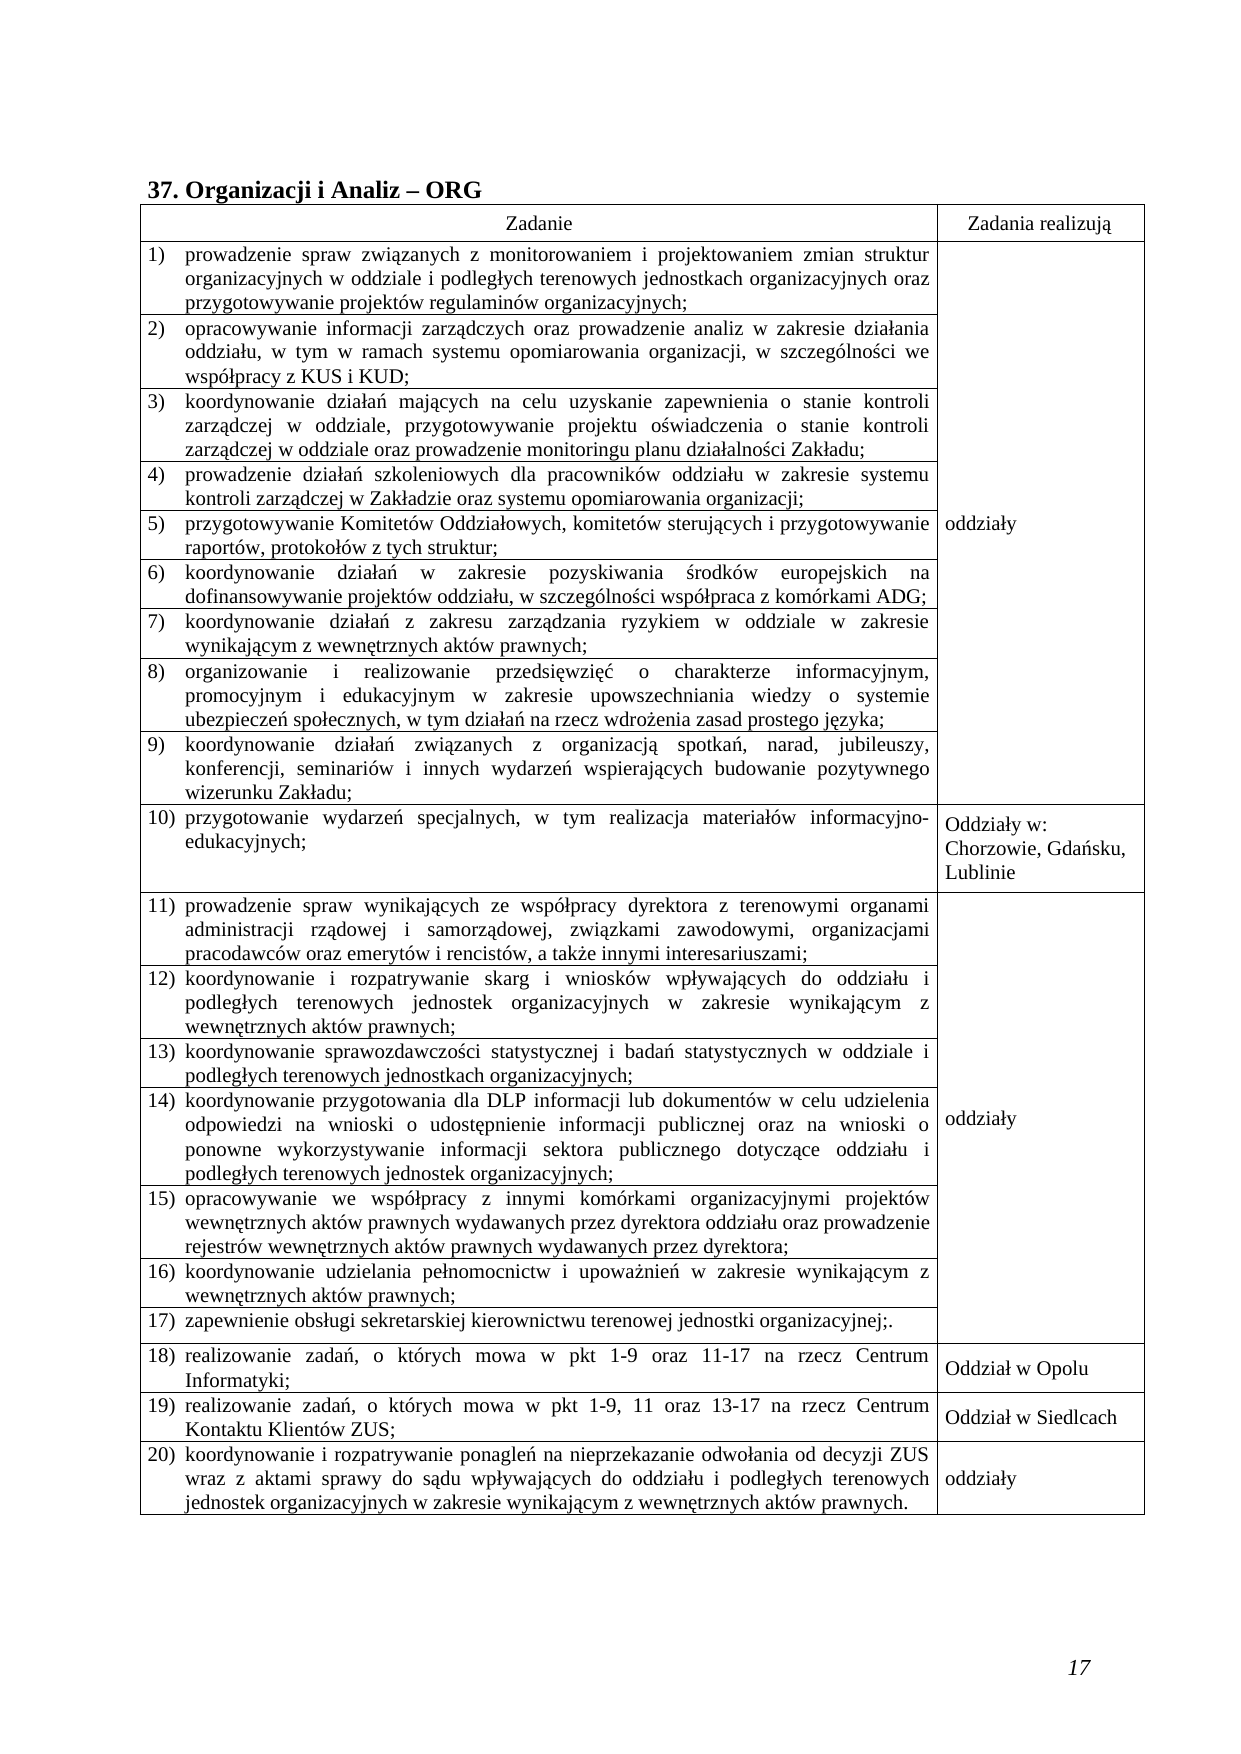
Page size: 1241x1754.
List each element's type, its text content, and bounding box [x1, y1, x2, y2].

table_cell Zadania realizują [938, 205, 1144, 241]
table_cell Oddział w Siedlcach [938, 1393, 1144, 1441]
table_cell oddziały [938, 1442, 1144, 1514]
table_cell koordynowanie działań w zakresie pozyskiwania środków europejskich na dofinansowywanie projektów oddziału, w szczególności współpraca z komórkami ADG; [141, 560, 937, 608]
table_cell realizowanie zadań, o których mowa w pkt 1-9, 11 oraz 13-17 na rzecz Centrum Kontaktu Klientów ZUS; [141, 1393, 937, 1441]
table_cell Oddział w Opolu [938, 1344, 1144, 1392]
table_cell koordynowanie działań z zakresu zarządzania ryzykiem w oddziale w zakresie wynikającym z wewnętrznych aktów prawnych; [141, 609, 937, 657]
table_cell koordynowanie sprawozdawczości statystycznej i badań statystycznych w oddziale i podległych terenowych jednostkach organizacyjnych; [141, 1039, 937, 1087]
table_cell przygotowanie wydarzeń specjalnych, w tym realizacja materiałów informacyjno-edukacyjnych; [141, 805, 937, 892]
table_header Organizacji i Analiz – ORG [140, 175, 1144, 204]
table_cell prowadzenie spraw wynikających ze współpracy dyrektora z terenowymi organami administracji rządowej i samorządowej, związkami zawodowymi, organizacjami pracodawców oraz emerytów i rencistów, a także innymi interesariuszami; [141, 893, 937, 965]
table_cell Oddziały w: Chorzowie, Gdańsku, Lublinie [938, 805, 1144, 892]
table_cell koordynowanie przygotowania dla DLP informacji lub dokumentów w celu udzielenia odpowiedzi na wnioski o udostępnienie informacji publicznej oraz na wnioski o ponowne wykorzystywanie informacji sektora publicznego dotyczące oddziału i podległych terenowych jednostek organizacyjnych; [141, 1088, 937, 1184]
table_cell koordynowanie działań mających na celu uzyskanie zapewnienia o stanie kontroli zarządczej w oddziale, przygotowywanie projektu oświadczenia o stanie kontroli zarządczej w oddziale oraz prowadzenie monitoringu planu działalności Zakładu; [141, 389, 937, 461]
table_cell koordynowanie udzielania pełnomocnictw i upoważnień w zakresie wynikającym z wewnętrznych aktów prawnych; [141, 1259, 937, 1307]
table_cell oddziały [938, 893, 1144, 1342]
table_cell przygotowywanie Komitetów Oddziałowych, komitetów sterujących i przygotowywanie raportów, protokołów z tych struktur; [141, 511, 937, 559]
table_cell oddziały [938, 242, 1144, 804]
table_cell opracowywanie we współpracy z innymi komórkami organizacyjnymi projektów wewnętrznych aktów prawnych wydawanych przez dyrektora oddziału oraz prowadzenie rejestrów wewnętrznych aktów prawnych wydawanych przez dyrektora; [141, 1186, 937, 1258]
table_cell koordynowanie działań związanych z organizacją spotkań, narad, jubileuszy, konferencji, seminariów i innych wydarzeń wspierających budowanie pozytywnego wizerunku Zakładu; [141, 732, 937, 804]
table_cell opracowywanie informacji zarządczych oraz prowadzenie analiz w zakresie działania oddziału, w tym w ramach systemu opomiarowania organizacji, w szczególności we współpracy z KUS i KUD; [141, 315, 937, 388]
table_cell koordynowanie i rozpatrywanie skarg i wniosków wpływających do oddziału i podległych terenowych jednostek organizacyjnych w zakresie wynikającym z wewnętrznych aktów prawnych; [141, 966, 937, 1038]
table_cell Zadanie [141, 205, 937, 241]
table_cell organizowanie i realizowanie przedsięwzięć o charakterze informacyjnym, promocyjnym i edukacyjnym w zakresie upowszechniania wiedzy o systemie ubezpieczeń społecznych, w tym działań na rzecz wdrożenia zasad prostego języka; [141, 659, 937, 731]
table_cell prowadzenie spraw związanych z monitorowaniem i projektowaniem zmian struktur organizacyjnych w oddziale i podległych terenowych jednostkach organizacyjnych oraz przygotowywanie projektów regulaminów organizacyjnych; [141, 242, 937, 314]
table_cell realizowanie zadań, o których mowa w pkt 1-9 oraz 11-17 na rzecz Centrum Informatyki; [141, 1344, 937, 1392]
table_cell koordynowanie i rozpatrywanie ponagleń na nieprzekazanie odwołania od decyzji ZUS wraz z aktami sprawy do sądu wpływających do oddziału i podległych terenowych jednostek organizacyjnych w zakresie wynikającym z wewnętrznych aktów prawnych. [141, 1442, 937, 1514]
table_cell prowadzenie działań szkoleniowych dla pracowników oddziału w zakresie systemu kontroli zarządczej w Zakładzie oraz systemu opomiarowania organizacji; [141, 462, 937, 510]
table_cell zapewnienie obsługi sekretarskiej kierownictwu terenowej jednostki organizacyjnej;. [141, 1308, 937, 1342]
